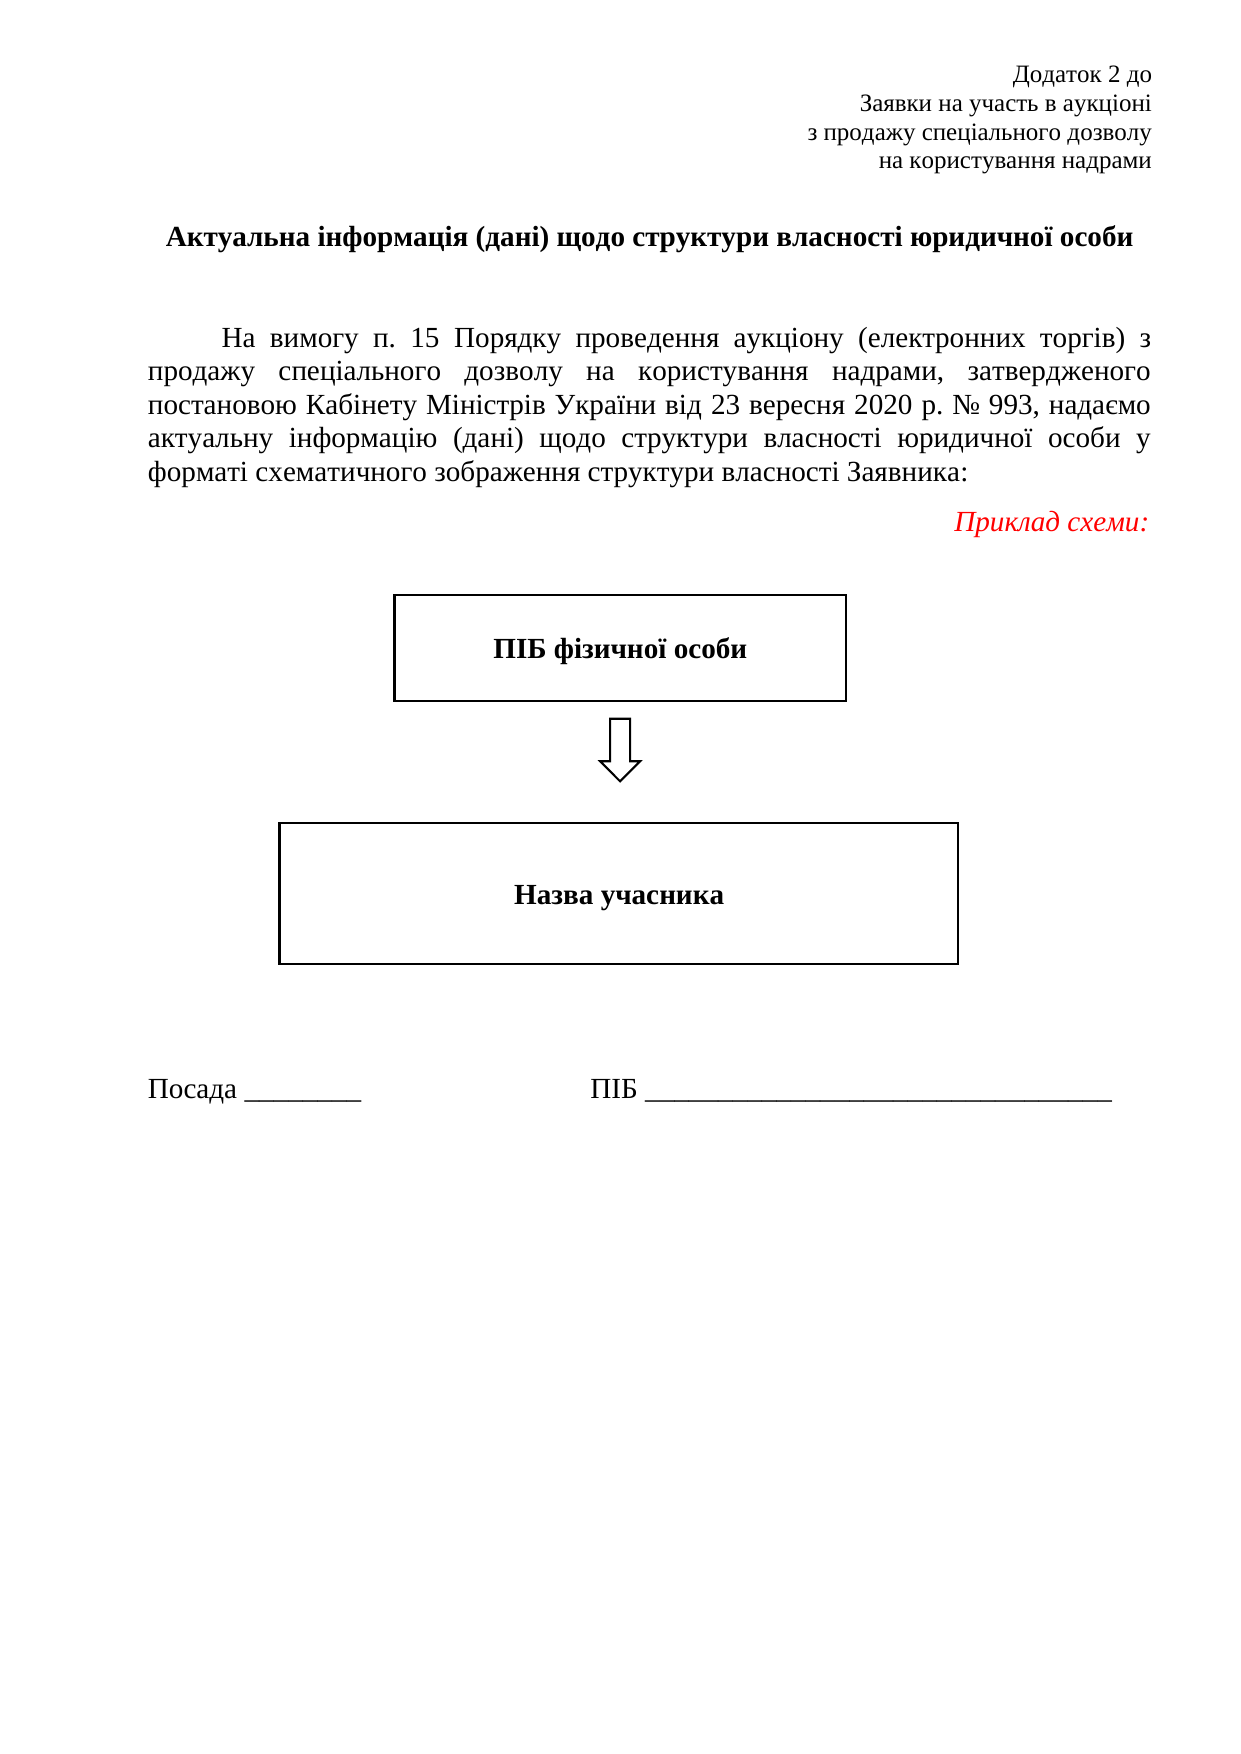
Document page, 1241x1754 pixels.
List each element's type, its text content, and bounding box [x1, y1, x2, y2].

text На вимогу п. 15 Порядку проведення аукціону (електронних торгів) з продажу спеціального дозволу на користування надрами, затвердженого постановою Кабінету Міністрів України від 23 вересня 2020 р. № 993, надаємо актуальну інформацію (дані) щодо структури власності юридичної особи у форматі схематичного зображення структури власності Заявника: [148, 320, 1152, 488]
text на користування надрами [148, 145, 1152, 174]
text Посада ________ ПІБ ________________________________ [148, 1071, 1152, 1105]
text Додаток 2 до [148, 59, 1152, 88]
text Заявки на участь в аукціоні [148, 88, 1152, 117]
text Актуальна інформація (дані) щодо структури власності юридичної особи [148, 219, 1152, 253]
text Приклад схеми: [148, 504, 1152, 538]
text з продажу спеціального дозволу [148, 117, 1152, 145]
